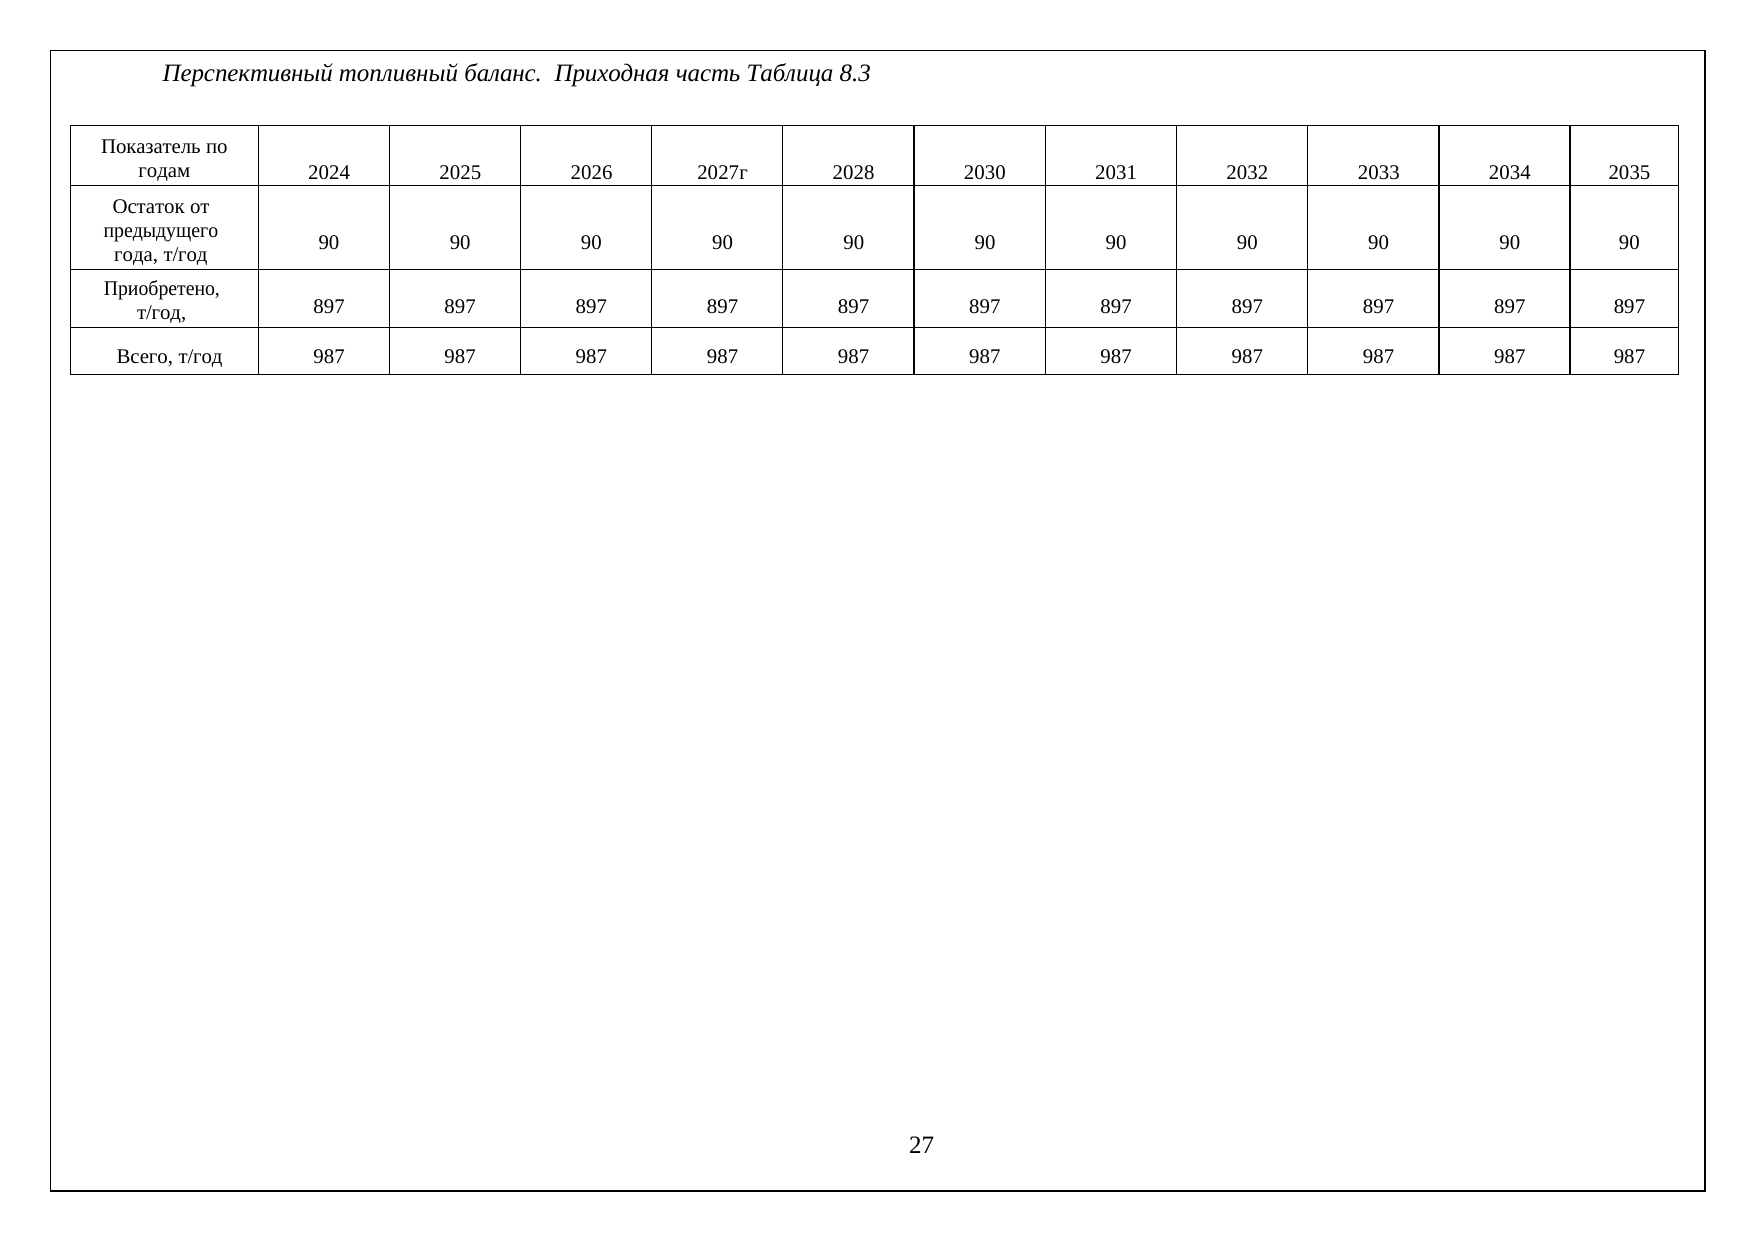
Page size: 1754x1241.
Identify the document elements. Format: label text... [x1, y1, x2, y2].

table_cell 897 [915, 270, 1045, 327]
table_cell 90 [1308, 186, 1438, 269]
table_cell 90 [1440, 186, 1569, 269]
table_cell 897 [783, 270, 913, 327]
table_cell Всего, т/год [71, 328, 258, 374]
table_cell 987 [1046, 328, 1176, 374]
table_cell 897 [1440, 270, 1569, 327]
table_cell 987 [783, 328, 913, 374]
table_cell 987 [1571, 328, 1678, 374]
text 27 [893, 1131, 949, 1159]
table_cell 90 [259, 186, 389, 269]
table_cell 987 [652, 328, 782, 374]
table_cell 90 [652, 186, 782, 269]
table_header 2031 [1046, 126, 1176, 184]
table_header Показатель по годам [71, 126, 258, 184]
table_cell 987 [1440, 328, 1569, 374]
table_cell 90 [390, 186, 520, 269]
table_cell Остаток от предыдущего года, т/год [71, 186, 258, 269]
table_cell 987 [390, 328, 520, 374]
table_cell 897 [1571, 270, 1678, 327]
table_cell Приобретено, т/год, [71, 270, 258, 327]
table_cell 90 [783, 186, 913, 269]
table_cell 987 [521, 328, 651, 374]
table_header 2034 [1440, 126, 1569, 184]
table_header 2035 [1571, 126, 1678, 184]
table_header 2033 [1308, 126, 1438, 184]
table_cell 897 [390, 270, 520, 327]
table_header 2027г [652, 126, 782, 184]
table_cell 987 [1177, 328, 1307, 374]
table_cell 90 [521, 186, 651, 269]
table_cell 987 [259, 328, 389, 374]
table_header 2024 [259, 126, 389, 184]
table_cell 897 [259, 270, 389, 327]
table_cell 987 [1308, 328, 1438, 374]
table_cell 897 [521, 270, 651, 327]
table_cell 90 [1177, 186, 1307, 269]
table_cell 987 [915, 328, 1045, 374]
table_header 2026 [521, 126, 651, 184]
table_header 2025 [390, 126, 520, 184]
table_cell 897 [1177, 270, 1307, 327]
table_cell 90 [915, 186, 1045, 269]
table_cell 90 [1571, 186, 1678, 269]
table_cell 897 [652, 270, 782, 327]
table_header 2030 [915, 126, 1045, 184]
table_header 2032 [1177, 126, 1307, 184]
table_cell 90 [1046, 186, 1176, 269]
table_cell 897 [1308, 270, 1438, 327]
table_header 2028 [783, 126, 913, 184]
text Перспективный топливный баланс. Приходная часть Таблица 8.3 [162, 58, 1714, 86]
table_cell 897 [1046, 270, 1176, 327]
